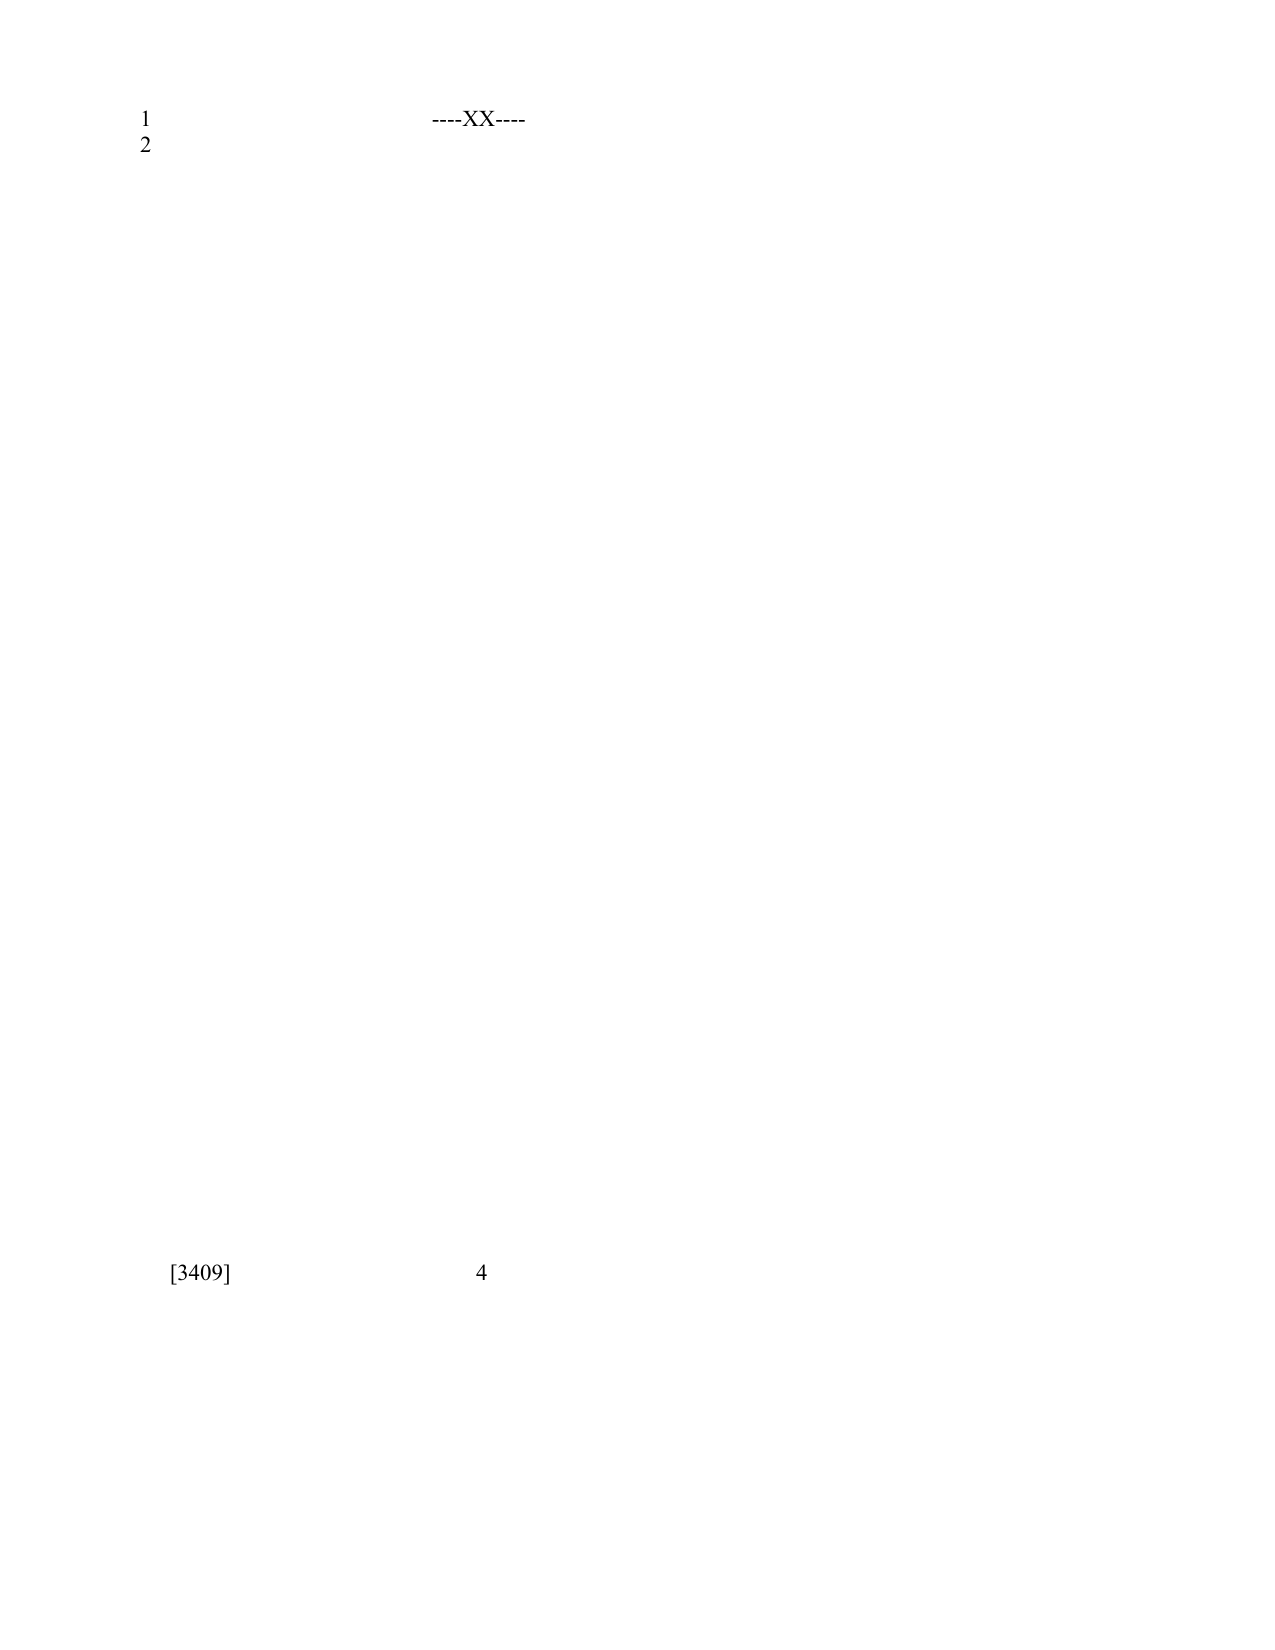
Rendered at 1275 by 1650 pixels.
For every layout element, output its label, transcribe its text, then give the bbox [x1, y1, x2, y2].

text ----XX---- [169, 105, 787, 131]
